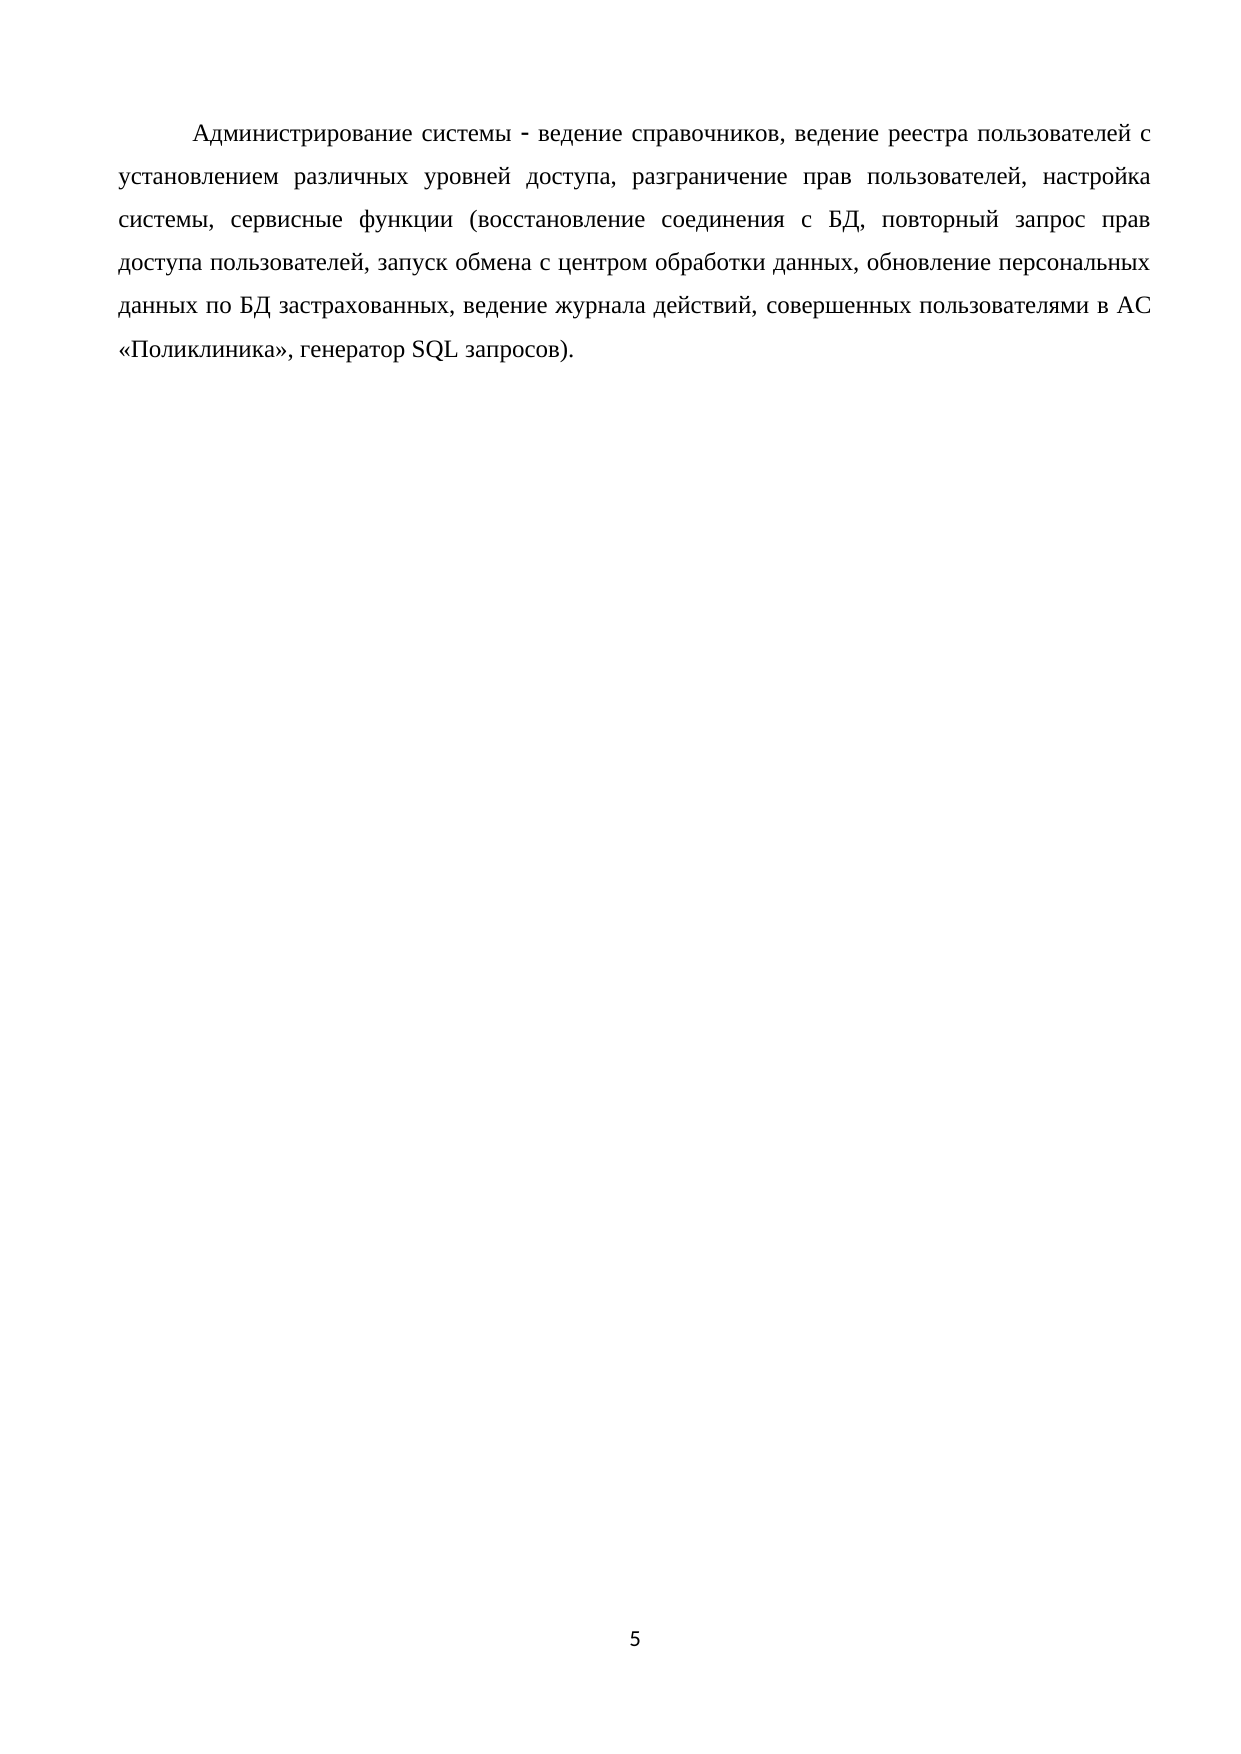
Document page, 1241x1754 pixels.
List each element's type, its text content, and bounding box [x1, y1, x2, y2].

text Администрирование системы ведение справочников, ведение реестра пользователей с установлением различных уровней доступа, разграничение прав пользователей, настройка системы, сервисные функции (восстановление соединения с БД, повторный запрос прав доступа пользователей, запуск обмена с центром обработки данных, обновление персональных данных по БД застрахованных, ведение журнала действий, совершенных пользователями в АС «Поликлиника», генератор SQL запросов). [118, 118, 1152, 362]
